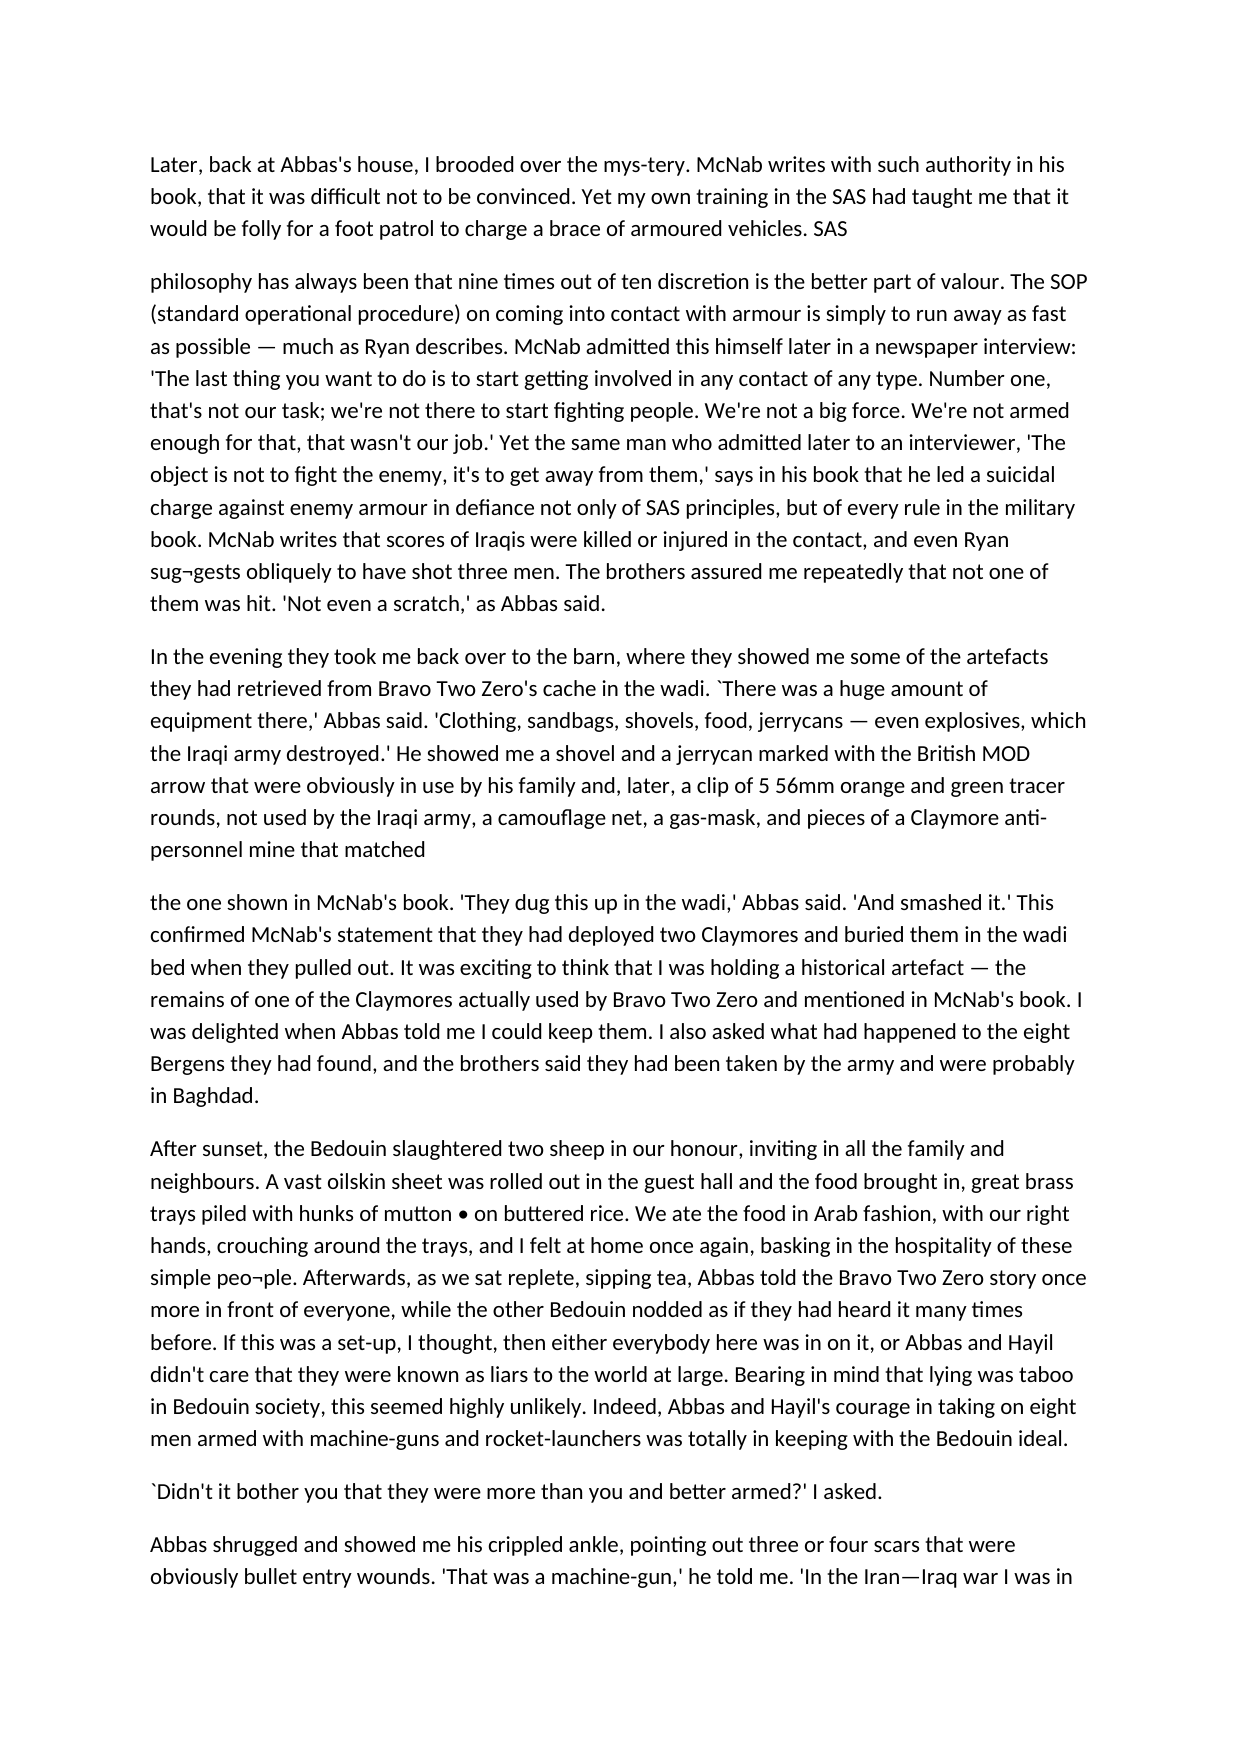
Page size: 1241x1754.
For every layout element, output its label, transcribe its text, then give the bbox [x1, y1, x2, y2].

text In the evening they took me back over to the barn, where they showed me some of the artefacts they had retrieved from Bravo Two Zero's cache in the wadi. `There was a huge amount of equipment there,' Abbas said. 'Clothing, sandbags, shovels, food, jerrycans — even explosives, which the Iraqi army destroyed.' He showed me a shovel and a jerrycan marked with the British MOD arrow that were obviously in use by his family and, later, a clip of 5 56mm orange and green tracer rounds, not used by the Iraqi army, a camouflage net, a gas-mask, and pieces of a Claymore anti-personnel mine that matched [150, 642, 1090, 863]
text After sunset, the Bedouin slaughtered two sheep in our honour, inviting in all the family and neighbours. A vast oilskin sheet was rolled out in the guest hall and the food brought in, great brass trays piled with hunks of mutton • on buttered rice. We ate the food in Arab fashion, with our right hands, crouching around the trays, and I felt at home once again, basking in the hospitality of these simple peo¬ple. Afterwards, as we sat replete, sipping tea, Abbas told the Bravo Two Zero story once more in front of everyone, while the other Bedouin nodded as if they had heard it many times before. If this was a set-up, I thought, then either everybody here was in on it, or Abbas and Hayil didn't care that they were known as liars to the world at large. Bearing in mind that lying was taboo in Bedouin society, this seemed highly unlikely. Indeed, Abbas and Hayil's courage in taking on eight men armed with machine-guns and rocket-launchers was totally in keeping with the Bedouin ideal. [150, 1134, 1090, 1452]
text the one shown in McNab's book. 'They dug this up in the wadi,' Abbas said. 'And smashed it.' This confirmed McNab's statement that they had deployed two Claymores and buried them in the wadi bed when they pulled out. It was exciting to think that I was holding a historical artefact — the remains of one of the Claymores actually used by Bravo Two Zero and mentioned in McNab's book. I was delighted when Abbas told me I could keep them. I also asked what had happened to the eight Bergens they had found, and the brothers said they had been taken by the army and were probably in Baghdad. [150, 888, 1090, 1109]
text Later, back at Abbas's house, I brooded over the mys-tery. McNab writes with such authority in his book, that it was difficult not to be convinced. Yet my own training in the SAS had taught me that it would be folly for a foot patrol to charge a brace of armoured vehicles. SAS [150, 150, 1090, 242]
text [150, 1530, 1090, 1591]
text `Didn't it bother you that they were more than you and better armed?' I asked. [150, 1477, 1090, 1505]
text philosophy has always been that nine times out of ten discretion is the better part of valour. The SOP (standard operational procedure) on coming into contact with armour is simply to run away as fast as possible — much as Ryan describes. McNab admitted this himself later in a newspaper interview: 'The last thing you want to do is to start getting involved in any contact of any type. Number one, that's not our task; we're not there to start fighting people. We're not a big force. We're not armed enough for that, that wasn't our job.' Yet the same man who admitted later to an interviewer, 'The object is not to fight the enemy, it's to get away from them,' says in his book that he led a suicidal charge against enemy armour in defiance not only of SAS principles, but of every rule in the military book. McNab writes that scores of Iraqis were killed or injured in the contact, and even Ryan sug¬gests obliquely to have shot three men. The brothers assured me repeatedly that not one of them was hit. 'Not even a scratch,' as Abbas said. [150, 267, 1090, 617]
